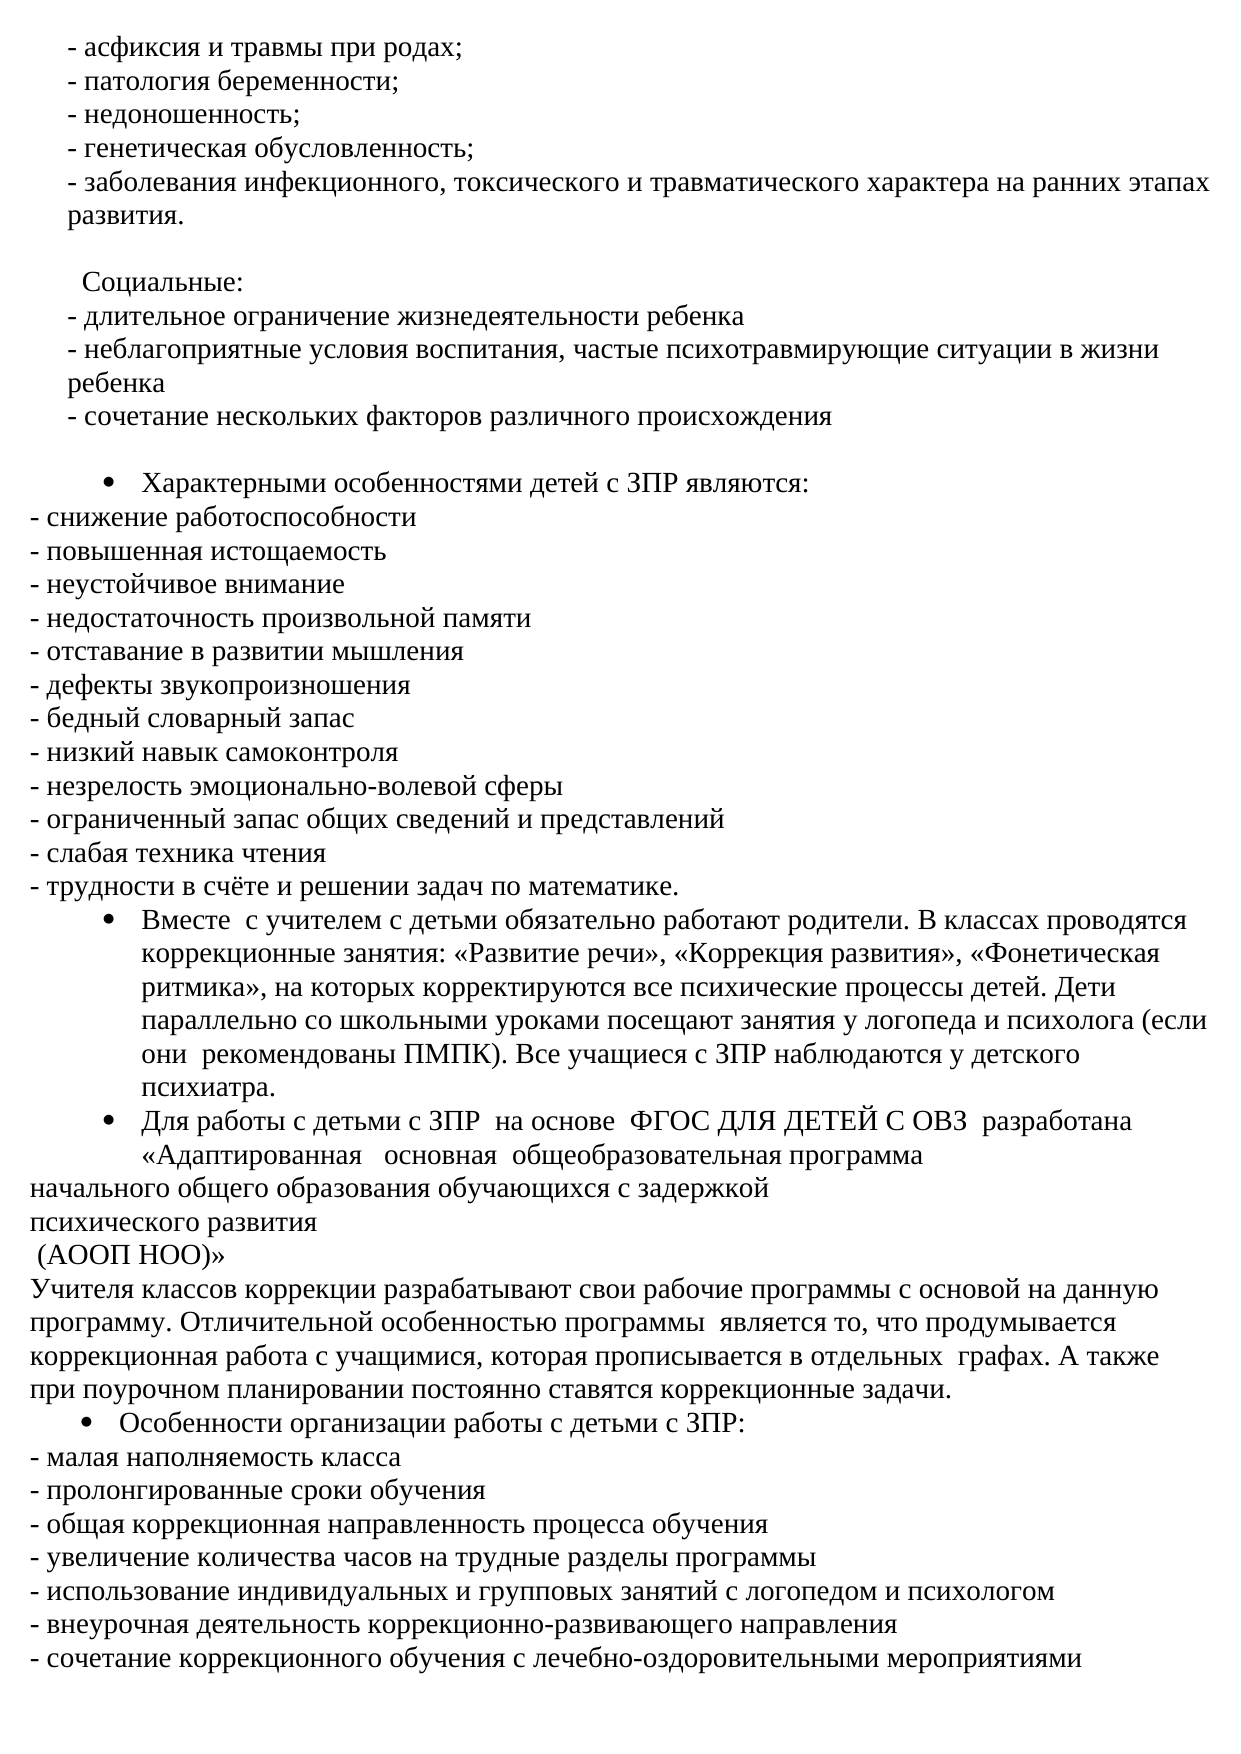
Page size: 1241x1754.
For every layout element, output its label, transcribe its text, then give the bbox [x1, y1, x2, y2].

text - отставание в развитии мышления [29, 633, 1211, 667]
text - неблагоприятные условия воспитания, частые психотравмирующие ситуации в жизни ребенка [67, 331, 1211, 398]
text - бедный словарный запас [29, 701, 1211, 734]
text - повышенная истощаемость [29, 533, 1211, 566]
text - сочетание коррекционного обучения с лечебно-оздоровительными мероприятиями [29, 1640, 1211, 1673]
text - заболевания инфекционного, токсического и травматического характера на ранних этапах развития. [67, 164, 1211, 231]
text начального общего образования обучающихся с задержкой [29, 1170, 1211, 1204]
text - внеурочная деятельность коррекционно-развивающего направления [29, 1606, 1211, 1640]
list Вместе с учителем с детьми обязательно работают родители. В классах проводятся коррекционные занятия: «Развитие речи», «Коррекция развития», «Фонетическая ритмика», на которых корректируются все психические процессы детей. Дети параллельно со школьными уроками посещают занятия у логопеда и психолога (если они рекомендованы ПМПК). Все учащиеся с ЗПР наблюдаются у детского психиатра. [104, 902, 1211, 1103]
text (АООП НОО)» [29, 1237, 1211, 1271]
text Социальные: [67, 264, 1211, 298]
text - пролонгированные сроки обучения [29, 1472, 1211, 1506]
text - неустойчивое внимание [29, 566, 1211, 600]
list Характерными особенностями детей с ЗПР являются: [104, 466, 1211, 499]
text - использование индивидуальных и групповых занятий с логопедом и психологом [29, 1573, 1211, 1606]
text - дефекты звукопроизношения [29, 667, 1211, 701]
text - слабая техника чтения [29, 835, 1211, 868]
text - увеличение количества часов на трудные разделы программы [29, 1539, 1211, 1573]
text - сочетание нескольких факторов различного происхождения [67, 398, 1211, 432]
text - асфиксия и травмы при родах; [67, 29, 1211, 63]
text психического развития [29, 1204, 1211, 1237]
text - трудности в счёте и решении задач по математике. [29, 868, 1211, 902]
text - недоношенность; [67, 97, 1211, 130]
text - патология беременности; [67, 63, 1211, 97]
text - снижение работоспособности [29, 499, 1211, 533]
list Особенности организации работы с детьми с ЗПР: [81, 1405, 1211, 1439]
text - длительное ограничение жизнедеятельности ребенка [67, 298, 1211, 331]
text - ограниченный запас общих сведений и представлений [29, 801, 1211, 835]
text - незрелость эмоционально-волевой сферы [29, 768, 1211, 801]
text - малая наполняемость класса [29, 1439, 1211, 1472]
text - общая коррекционная направленность процесса обучения [29, 1506, 1211, 1539]
text - недостаточность произвольной памяти [29, 600, 1211, 633]
text Учителя классов коррекции разрабатывают свои рабочие программы с основой на данную программу. Отличительной особенностью программы является то, что продумывается коррекционная работа с учащимися, которая прописывается в отдельных графах. А также при поурочном планировании постоянно ставятся коррекционные задачи. [29, 1271, 1211, 1405]
text - генетическая обусловленность; [67, 130, 1211, 164]
list Для работы с детьми с ЗПР на основе ФГОС ДЛЯ ДЕТЕЙ С ОВЗ разработана «Адаптированная основная общеобразовательная программа [104, 1103, 1211, 1170]
text - низкий навык самоконтроля [29, 734, 1211, 768]
